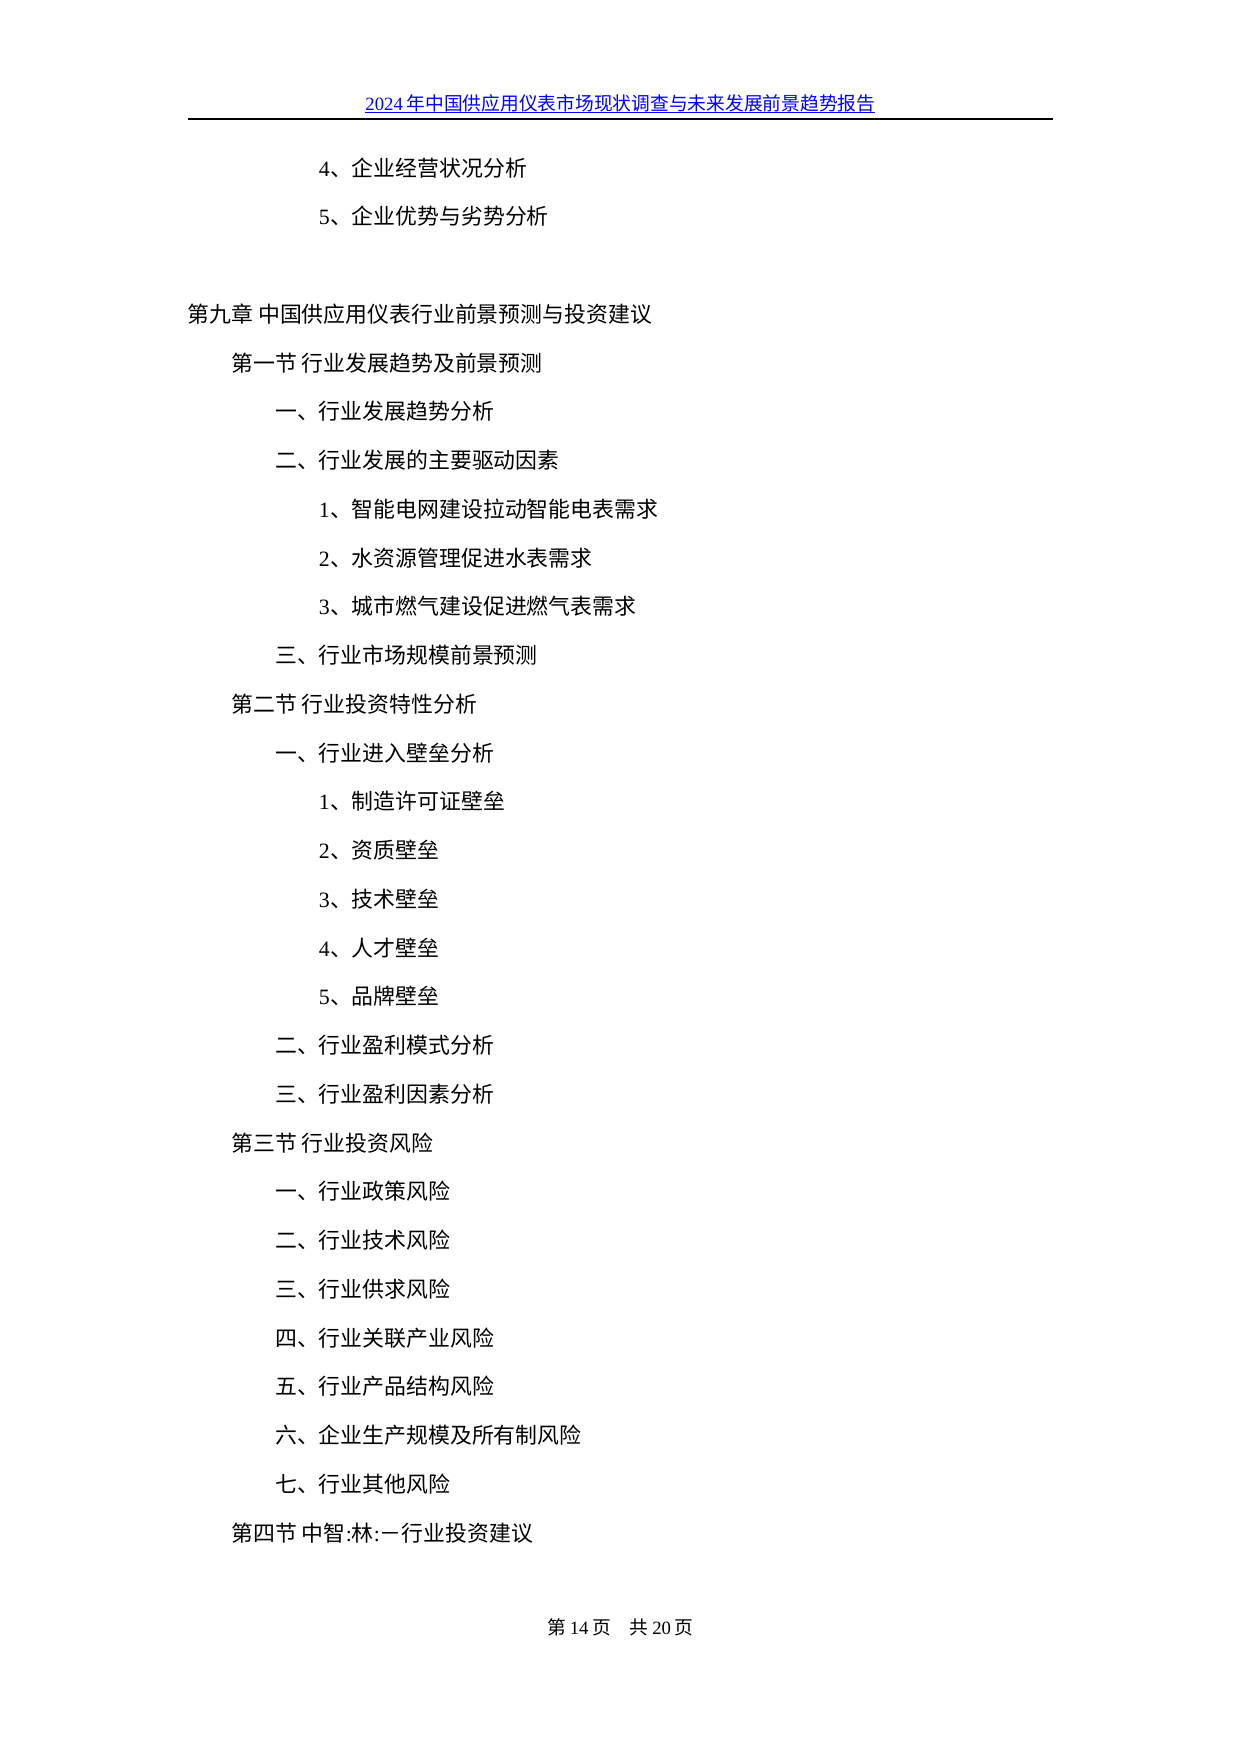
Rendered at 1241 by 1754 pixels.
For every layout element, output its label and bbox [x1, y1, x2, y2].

text [187, 150, 1053, 1548]
